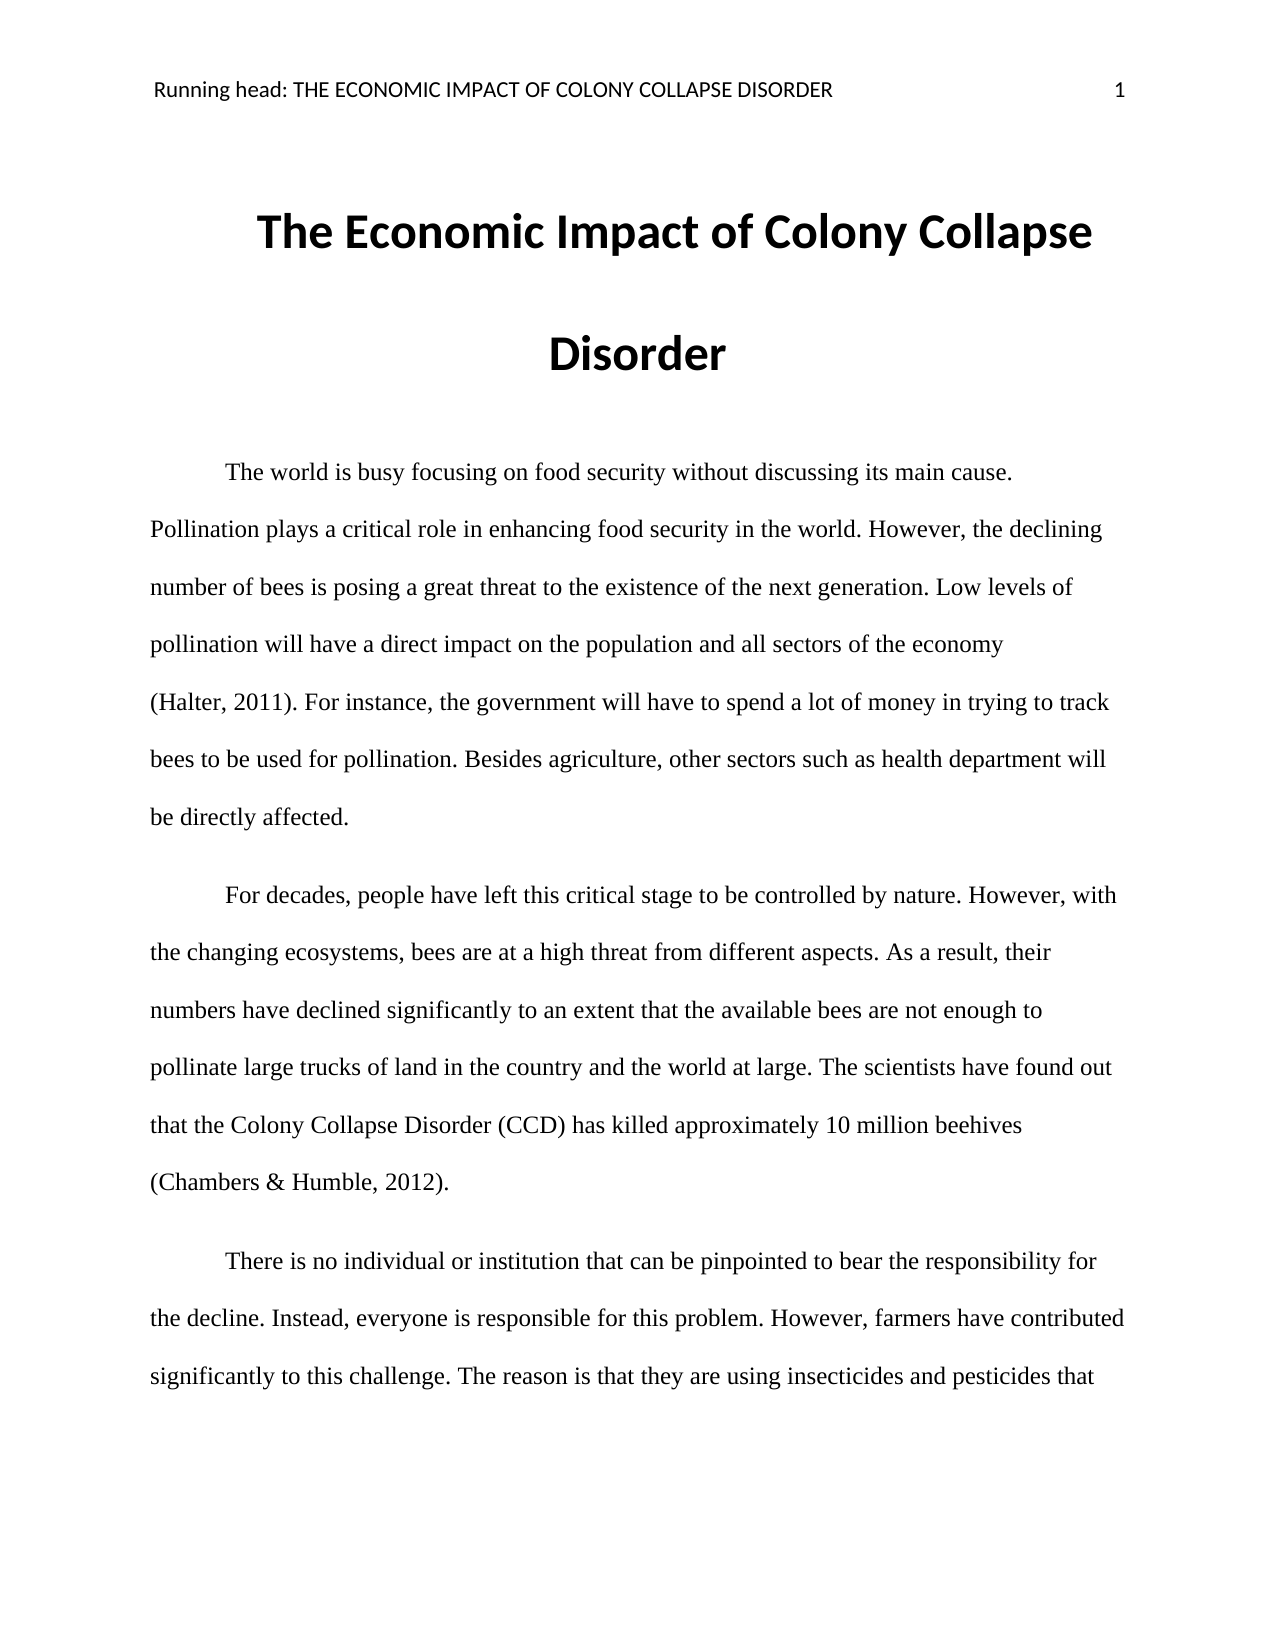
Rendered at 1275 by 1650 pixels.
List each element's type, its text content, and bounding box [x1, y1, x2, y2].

text For decades, people have left this critical stage to be controlled by nature. However, with the changing ecosystems, bees are at a high threat from different aspects. As a result, their numbers have declined significantly to an extent that the available bees are not enough to pollinate large trucks of land in the country and the world at large. The scientists have found out that the Colony Collapse Disorder (CCD) has killed approximately 10 million beehives (Chambers & Humble, 2012). [150, 880, 1125, 1196]
text The world is busy focusing on food security without discussing its main cause. Pollination plays a critical role in enhancing food security in the world. However, the declining number of bees is posing a great threat to the existence of the next generation. Low levels of pollination will have a direct impact on the population and all sectors of the economy (Halter, 2011). For instance, the government will have to spend a lot of money in trying to track bees to be used for pollination. Besides agriculture, other sectors such as health department will be directly affected. [150, 457, 1125, 830]
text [150, 1246, 1125, 1389]
subtitle The Economic Impact of Colony Collapse Disorder [150, 200, 1125, 383]
